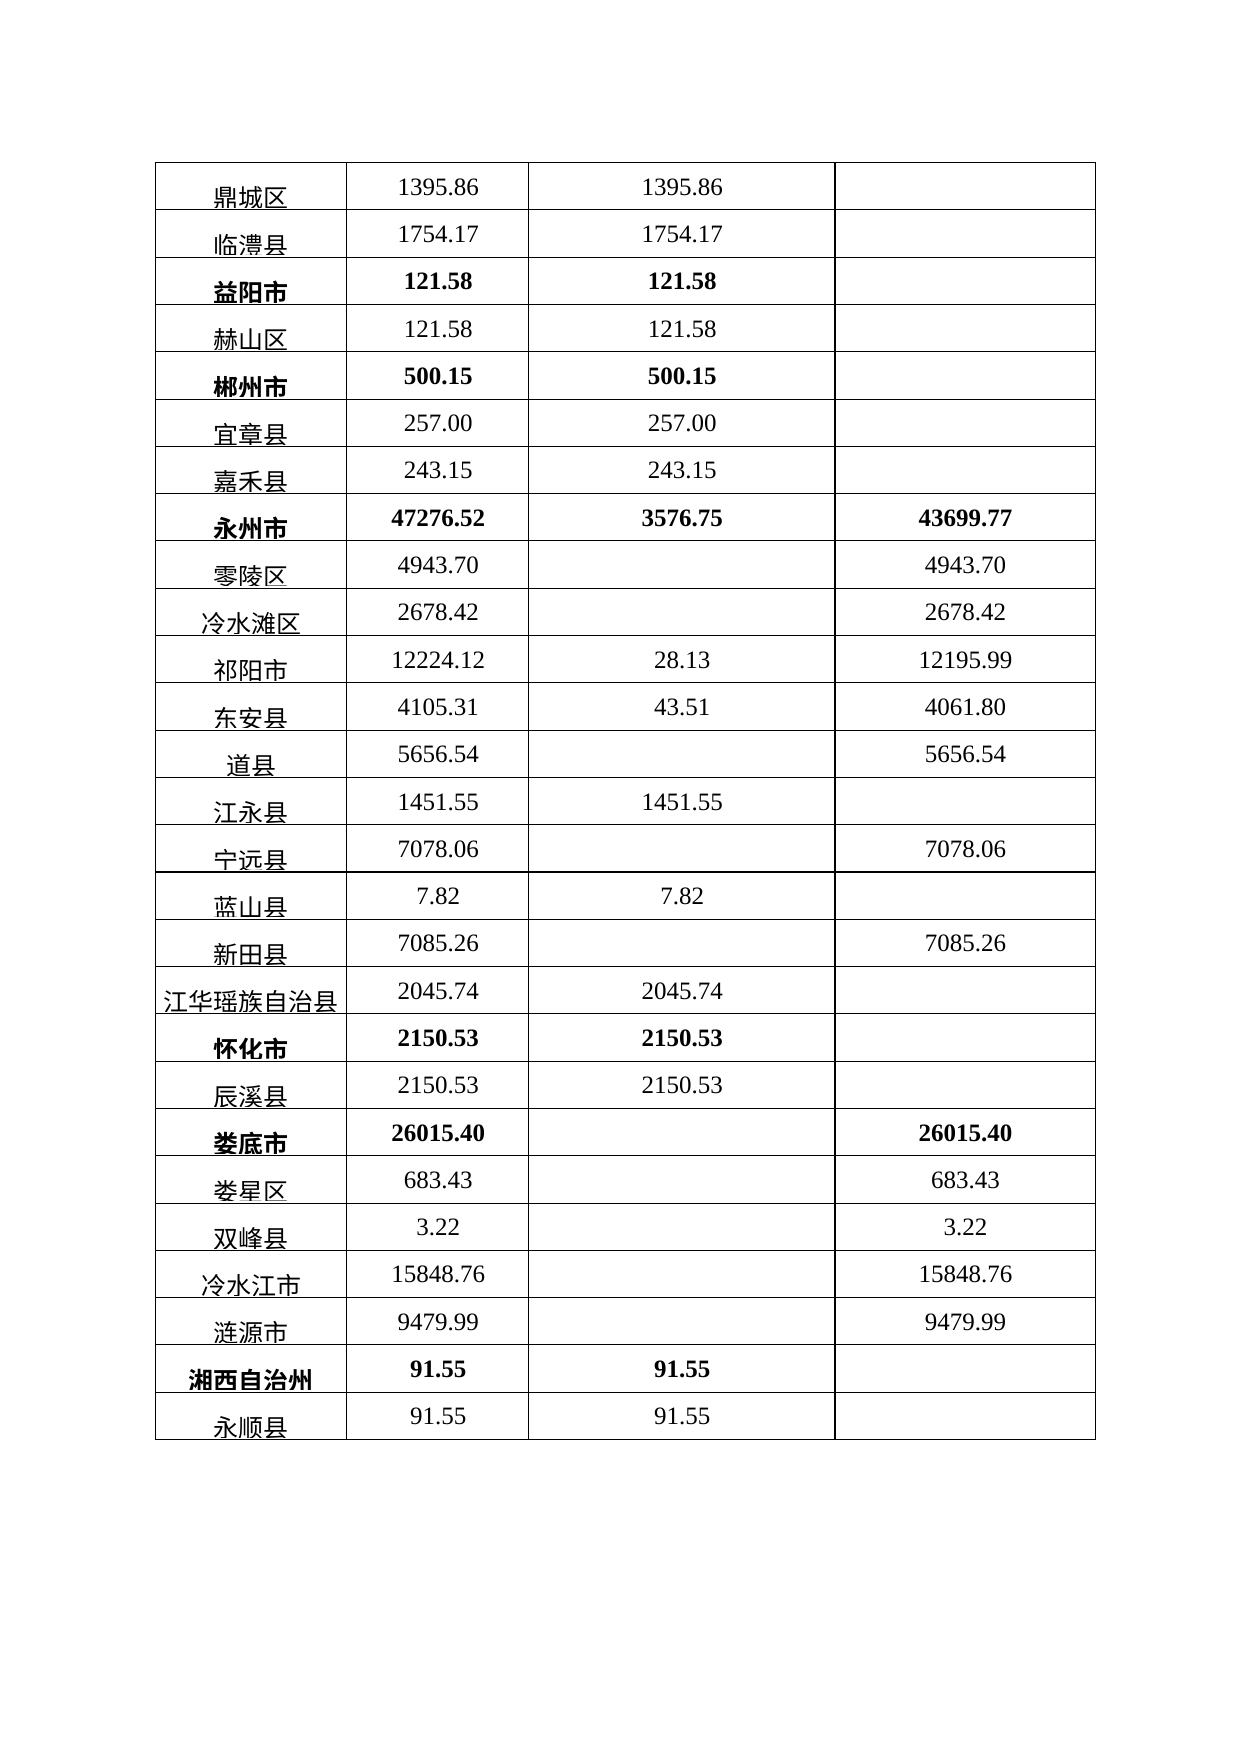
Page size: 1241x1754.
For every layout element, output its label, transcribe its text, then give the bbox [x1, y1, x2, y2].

table_cell [529, 1156, 834, 1202]
table_cell 7078.06 [347, 825, 528, 871]
table_cell 鼎城区 [156, 163, 346, 209]
table_cell 东安县 [156, 683, 346, 729]
table_cell 江华瑶族自治县 [156, 967, 346, 1013]
table_cell 1451.55 [529, 778, 834, 824]
table_cell 2150.53 [347, 1062, 528, 1108]
table_cell 湘西自治州 [156, 1345, 346, 1392]
table_cell 26015.40 [836, 1109, 1095, 1155]
table_cell 4943.70 [836, 541, 1095, 588]
table_cell [529, 541, 834, 588]
table_cell 28.13 [529, 636, 834, 682]
table_cell 9479.99 [836, 1298, 1095, 1344]
table_cell [836, 163, 1095, 209]
table_cell 冷水江市 [156, 1251, 346, 1297]
table_cell [836, 1345, 1095, 1392]
table_cell 683.43 [347, 1156, 528, 1202]
table_cell 道县 [156, 731, 346, 777]
table_cell 新田县 [156, 920, 346, 966]
table_cell [529, 589, 834, 635]
table_cell [529, 1204, 834, 1250]
table_cell 500.15 [529, 352, 834, 398]
table_cell [836, 305, 1095, 351]
table_cell 121.58 [529, 305, 834, 351]
table_cell [529, 825, 834, 871]
table_cell 娄底市 [156, 1109, 346, 1155]
table_cell 43699.77 [836, 494, 1095, 540]
table_cell 9479.99 [347, 1298, 528, 1344]
table_cell 零陵区 [156, 541, 346, 588]
table_cell 益阳市 [156, 258, 346, 304]
table_cell 冷水滩区 [156, 589, 346, 635]
table_cell 7.82 [529, 873, 834, 919]
table_cell 91.55 [529, 1345, 834, 1392]
table_cell 1754.17 [529, 210, 834, 257]
table_cell 500.15 [347, 352, 528, 398]
table_cell 怀化市 [156, 1014, 346, 1061]
table_cell 91.55 [347, 1345, 528, 1392]
table_cell 2045.74 [529, 967, 834, 1013]
table_cell 243.15 [347, 447, 528, 493]
table_cell 243.15 [529, 447, 834, 493]
table_cell [836, 210, 1095, 257]
table_cell 3.22 [347, 1204, 528, 1250]
table_cell 2150.53 [529, 1062, 834, 1108]
table_cell 1395.86 [347, 163, 528, 209]
table_cell 26015.40 [347, 1109, 528, 1155]
table_cell [836, 873, 1095, 919]
table_cell 2045.74 [347, 967, 528, 1013]
table_cell 121.58 [347, 305, 528, 351]
table_cell 7.82 [347, 873, 528, 919]
table_cell 12224.12 [347, 636, 528, 682]
table_cell [529, 1109, 834, 1155]
table_cell 7085.26 [836, 920, 1095, 966]
table_cell 郴州市 [156, 352, 346, 398]
table_cell [529, 920, 834, 966]
table_cell 683.43 [836, 1156, 1095, 1202]
table_cell 3.22 [836, 1204, 1095, 1250]
table_cell 121.58 [529, 258, 834, 304]
table_cell [836, 447, 1095, 493]
table_cell [836, 1393, 1095, 1439]
table_cell [836, 778, 1095, 824]
table_cell 257.00 [347, 400, 528, 446]
table_cell 7085.26 [347, 920, 528, 966]
table_cell 宁远县 [156, 825, 346, 871]
table_cell [529, 1298, 834, 1344]
table_cell 2678.42 [347, 589, 528, 635]
table_cell 257.00 [529, 400, 834, 446]
table_cell 蓝山县 [156, 873, 346, 919]
table_cell 祁阳市 [156, 636, 346, 682]
table_cell 1754.17 [347, 210, 528, 257]
table_cell 47276.52 [347, 494, 528, 540]
table_cell 4105.31 [347, 683, 528, 729]
table_cell 1395.86 [529, 163, 834, 209]
table_cell 临澧县 [156, 210, 346, 257]
table_cell 43.51 [529, 683, 834, 729]
table_cell 辰溪县 [156, 1062, 346, 1108]
table_cell 4943.70 [347, 541, 528, 588]
table_cell 2678.42 [836, 589, 1095, 635]
table_cell 15848.76 [836, 1251, 1095, 1297]
table_cell [836, 352, 1095, 398]
table_cell 2150.53 [347, 1014, 528, 1061]
table_cell [529, 731, 834, 777]
table_cell [529, 1251, 834, 1297]
table_cell 7078.06 [836, 825, 1095, 871]
table_cell 永顺县 [156, 1393, 346, 1439]
table_cell 5656.54 [347, 731, 528, 777]
table_cell [836, 400, 1095, 446]
table_cell 5656.54 [836, 731, 1095, 777]
table_cell 2150.53 [529, 1014, 834, 1061]
table_cell [836, 258, 1095, 304]
table_cell [836, 1014, 1095, 1061]
table_cell 嘉禾县 [156, 447, 346, 493]
table_cell 宜章县 [156, 400, 346, 446]
table_cell 12195.99 [836, 636, 1095, 682]
table_cell [836, 967, 1095, 1013]
table_cell 永州市 [156, 494, 346, 540]
table_cell 赫山区 [156, 305, 346, 351]
table_cell 江永县 [156, 778, 346, 824]
table_cell 15848.76 [347, 1251, 528, 1297]
table_cell 91.55 [529, 1393, 834, 1439]
table_cell 涟源市 [156, 1298, 346, 1344]
table_cell 3576.75 [529, 494, 834, 540]
table_cell 1451.55 [347, 778, 528, 824]
table_cell 双峰县 [156, 1204, 346, 1250]
table_cell 娄星区 [156, 1156, 346, 1202]
table_cell 91.55 [347, 1393, 528, 1439]
table_cell 121.58 [347, 258, 528, 304]
table_cell 4061.80 [836, 683, 1095, 729]
table_cell [836, 1062, 1095, 1108]
